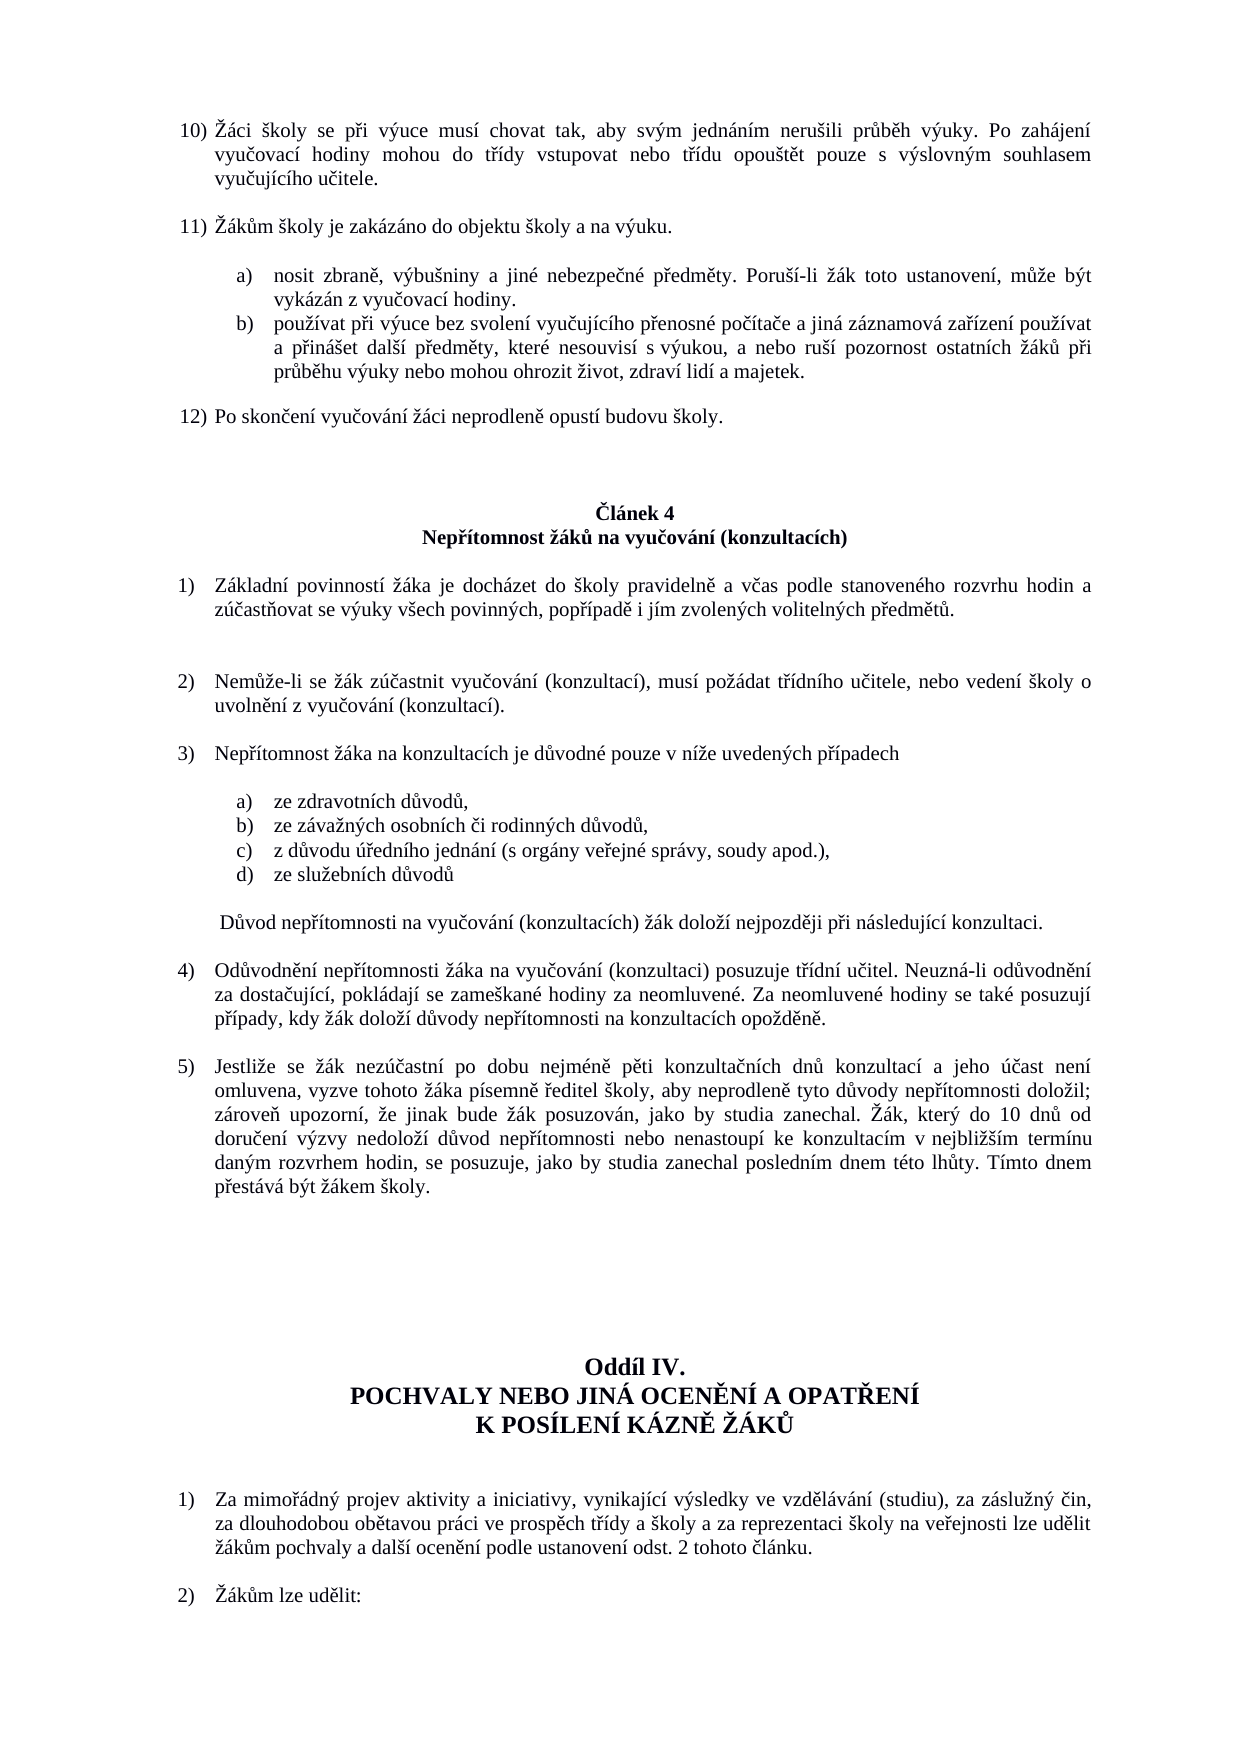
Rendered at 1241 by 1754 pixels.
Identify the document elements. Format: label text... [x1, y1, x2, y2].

list ze zdravotních důvodů, [236, 789, 1092, 813]
list používat při výuce bez svolení vyučujícího přenosné počítače a jiná záznamová zařízení používat a přinášet další předměty, které nesouvisí s výukou, a nebo ruší pozornost ostatních žáků při průběhu výuky nebo mohou ohrozit život, zdraví lidí a majetek. [236, 311, 1092, 383]
list nosit zbraně, výbušniny a jiné nebezpečné předměty. Poruší-li žák toto ustanovení, může být vykázán z vyučovací hodiny. [236, 262, 1092, 311]
list ze závažných osobních či rodinných důvodů, [236, 813, 1092, 837]
text Důvod nepřítomnosti na vyučování (konzultacích) žák doloží nejpozději při následující konzultaci. [219, 910, 1092, 934]
subtitle Nepřítomnost žáků na vyučování (konzultacích) [177, 525, 1092, 549]
list Odůvodnění nepřítomnosti žáka na vyučování (konzultaci) posuzuje třídní učitel. Neuzná-li odůvodnění za dostačující, pokládají se zameškané hodiny za neomluvené. Za neomluvené hodiny se také posuzují případy, kdy žák doloží důvody nepřítomnosti na konzultacích opožděně. [177, 958, 1092, 1030]
list Za mimořádný projev aktivity a iniciativy, vynikající výsledky ve vzdělávání (studiu), za záslužný čin, za dlouhodobou obětavou práci ve prospěch třídy a školy a za reprezentaci školy na veřejnosti lze udělit žákům pochvaly a další ocenění podle ustanovení odst. 2 tohoto článku. [177, 1487, 1092, 1559]
list Žáci školy se při výuce musí chovat tak, aby svým jednáním nerušili průběh výuky. Po zahájení vyučovací hodiny mohou do třídy vstupovat nebo třídu opouštět pouze s výslovným souhlasem vyučujícího učitele. [207, 118, 1092, 190]
subtitle Oddíl IV. [177, 1352, 1092, 1381]
list Základní povinností žáka je docházet do školy pravidelně a včas podle stanoveného rozvrhu hodin a zúčastňovat se výuky všech povinných, popřípadě i jím zvolených volitelných předmětů. [177, 573, 1092, 621]
list Žákům lze udělit: [177, 1583, 1092, 1607]
subtitle POCHVALY NEBO JINÁ OCENĚNÍ A OPATŘENÍ [177, 1381, 1092, 1410]
text K POSÍLENÍ KÁZNĚ ŽÁKŮ [177, 1410, 1092, 1438]
list Nemůže-li se žák zúčastnit vyučování (konzultací), musí požádat třídního učitele, nebo vedení školy o uvolnění z vyučování (konzultací). [177, 669, 1092, 717]
subtitle Článek 4 [177, 501, 1092, 525]
list Jestliže se žák nezúčastní po dobu nejméně pěti konzultačních dnů konzultací a jeho účast není omluvena, vyzve tohoto žáka písemně ředitel školy, aby neprodleně tyto důvody nepřítomnosti doložil; zároveň upozorní, že jinak bude žák posuzován, jako by studia zanechal. Žák, který do 10 dnů od doručení výzvy nedoloží důvod nepřítomnosti nebo nenastoupí ke konzultacím v nejbližším termínu daným rozvrhem hodin, se posuzuje, jako by studia zanechal posledním dnem této lhůty. Tímto dnem přestává být žákem školy. [177, 1054, 1092, 1198]
list Po skončení vyučování žáci neprodleně opustí budovu školy. [207, 404, 1092, 428]
list z důvodu úředního jednání (s orgány veřejné správy, soudy apod.), [236, 837, 1092, 862]
list Žákům školy je zakázáno do objektu školy a na výuku. [207, 214, 1092, 238]
list Nepřítomnost žáka na konzultacích je důvodné pouze v níže uvedených případech [177, 741, 1092, 765]
list ze služebních důvodů [236, 862, 1092, 886]
